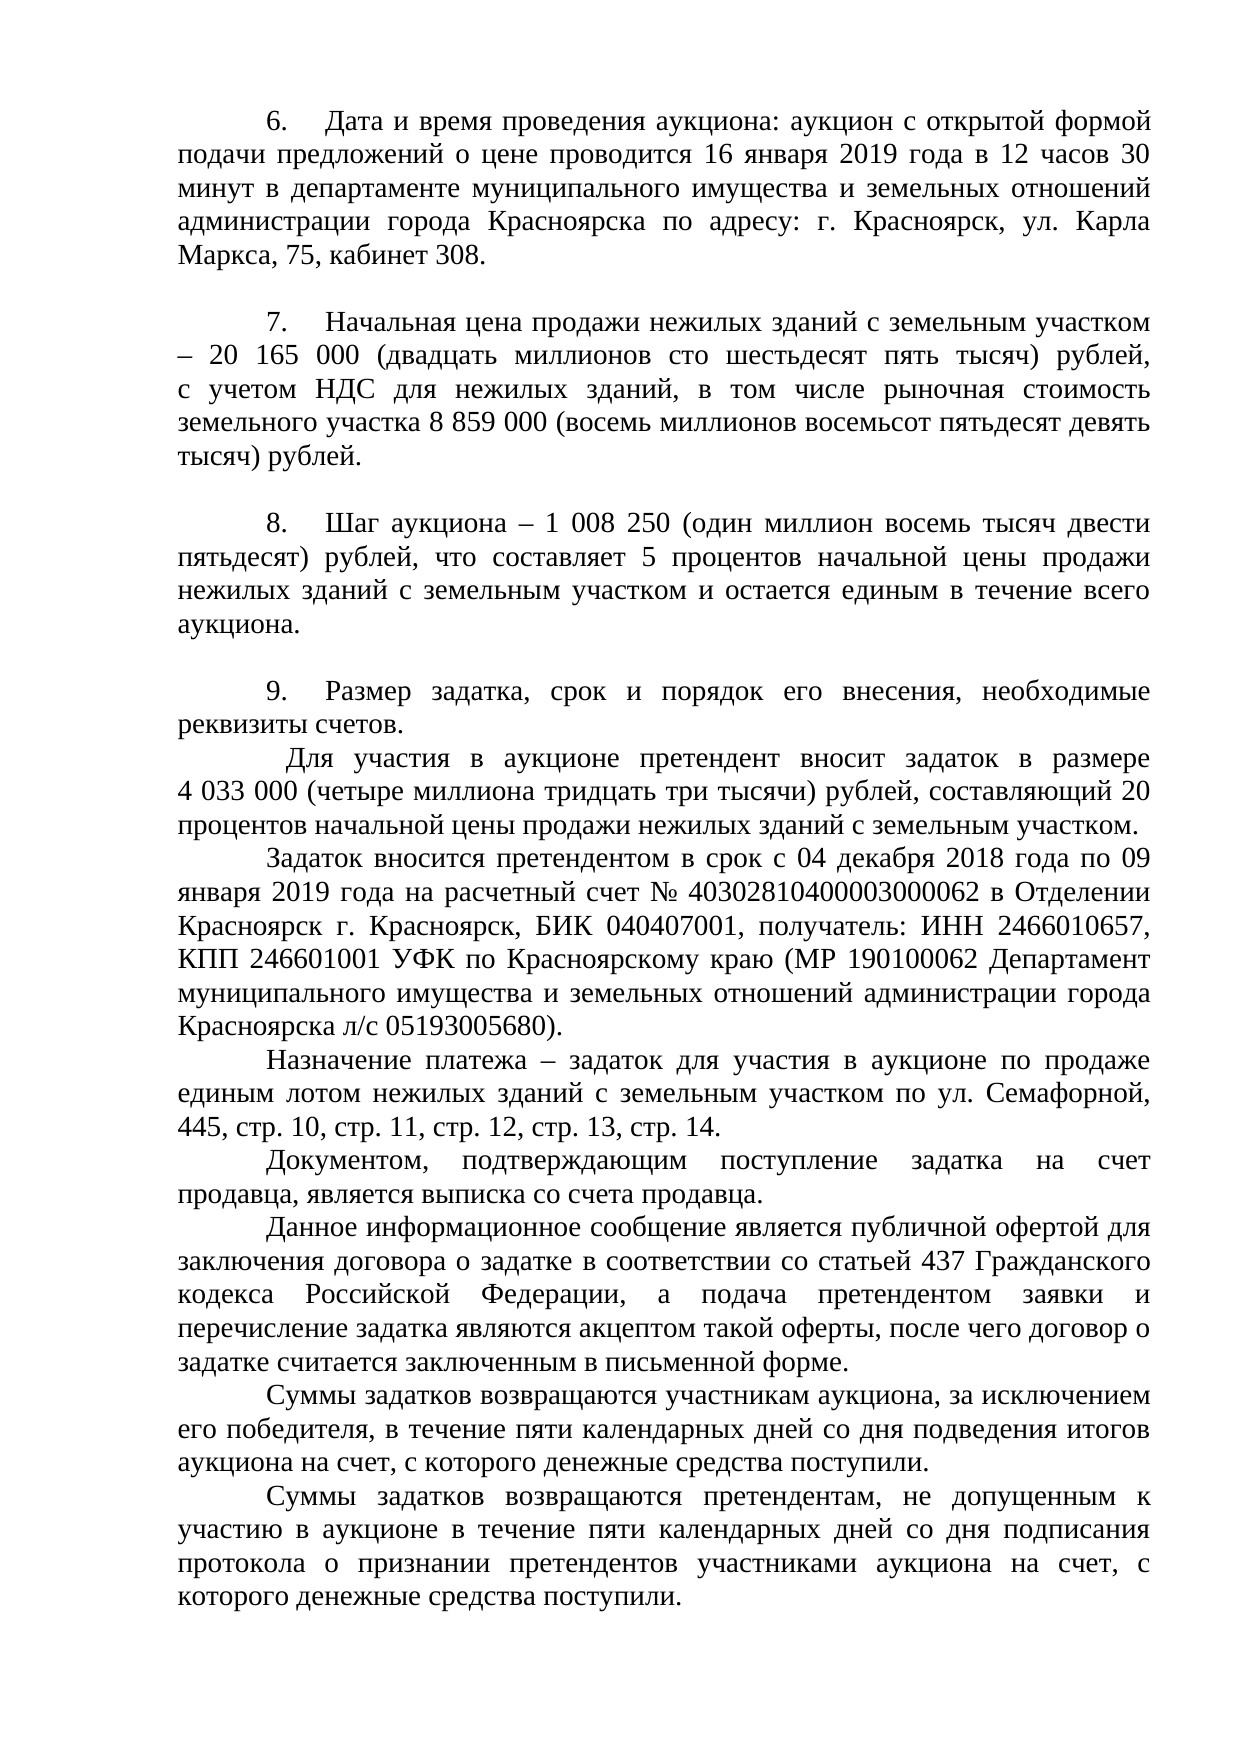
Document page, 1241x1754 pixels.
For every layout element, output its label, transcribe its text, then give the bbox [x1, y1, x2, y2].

text Суммы задатков возвращаются претендентам, не допущенным к участию в аукционе в течение пяти календарных дней со дня подписания протокола о признании претендентов участниками аукциона на счет, с которого денежные средства поступили. [177, 1478, 1152, 1612]
text Суммы задатков возвращаются участникам аукциона, за исключением его победителя, в течение пяти календарных дней со дня подведения итогов аукциона на счет, с которого денежные средства поступили. [177, 1377, 1152, 1478]
text Документом, подтверждающим поступление задатка на счет продавца, является выписка со счета продавца. [177, 1142, 1152, 1209]
list Шаг аукциона – 1 008 250 (один миллион восемь тысяч двести пятьдесят) рублей, что составляет 5 процентов начальной цены продажи нежилых зданий с земельным участком и остается единым в течение всего аукциона. [177, 505, 1152, 639]
text Задаток вносится претендентом в срок с 04 декабря 2018 года по 09 января 2019 года на расчетный счет № 40302810400003000062 в Отделении Красноярск г. Красноярск, БИК 040407001, получатель: ИНН 2466010657, КПП 246601001 УФК по Красноярскому краю (МР 190100062 Департамент муниципального имущества и земельных отношений администрации города Красноярска л/с 05193005680). [177, 841, 1152, 1042]
list Дата и время проведения аукциона: аукцион с открытой формой подачи предложений о цене проводится 16 января 2019 года в 12 часов 30 минут в департаменте муниципального имущества и земельных отношений администрации города Красноярска по адресу: г. Красноярск, ул. Карла Маркса, 75, кабинет 308. [177, 103, 1152, 270]
text Для участия в аукционе претендент вносит задаток в размере 4 033 000 (четыре миллиона тридцать три тысячи) рублей, составляющий 20 процентов начальной цены продажи нежилых зданий с земельным участком. [177, 740, 1152, 841]
list Начальная цена продажи нежилых зданий с земельным участком – 20 165 000 (двадцать миллионов сто шестьдесят пять тысяч) рублей, с учетом НДС для нежилых зданий, в том числе рыночная стоимость земельного участка 8 859 000 (восемь миллионов восемьсот пятьдесят девять тысяч) рублей. [177, 304, 1152, 472]
text Назначение платежа – задаток для участия в аукционе по продаже единым лотом нежилых зданий с земельным участком по ул. Семафорной, 445, стр. 10, стр. 11, стр. 12, стр. 13, стр. 14. [177, 1042, 1152, 1142]
text Данное информационное сообщение является публичной офертой для заключения договора о задатке в соответствии со статьей 437 Гражданского кодекса Российской Федерации, а подача претендентом заявки и перечисление задатка являются акцептом такой оферты, после чего договор о задатке считается заключенным в письменной форме. [177, 1209, 1152, 1377]
list Размер задатка, срок и порядок его внесения, необходимые реквизиты счетов. [177, 673, 1152, 740]
